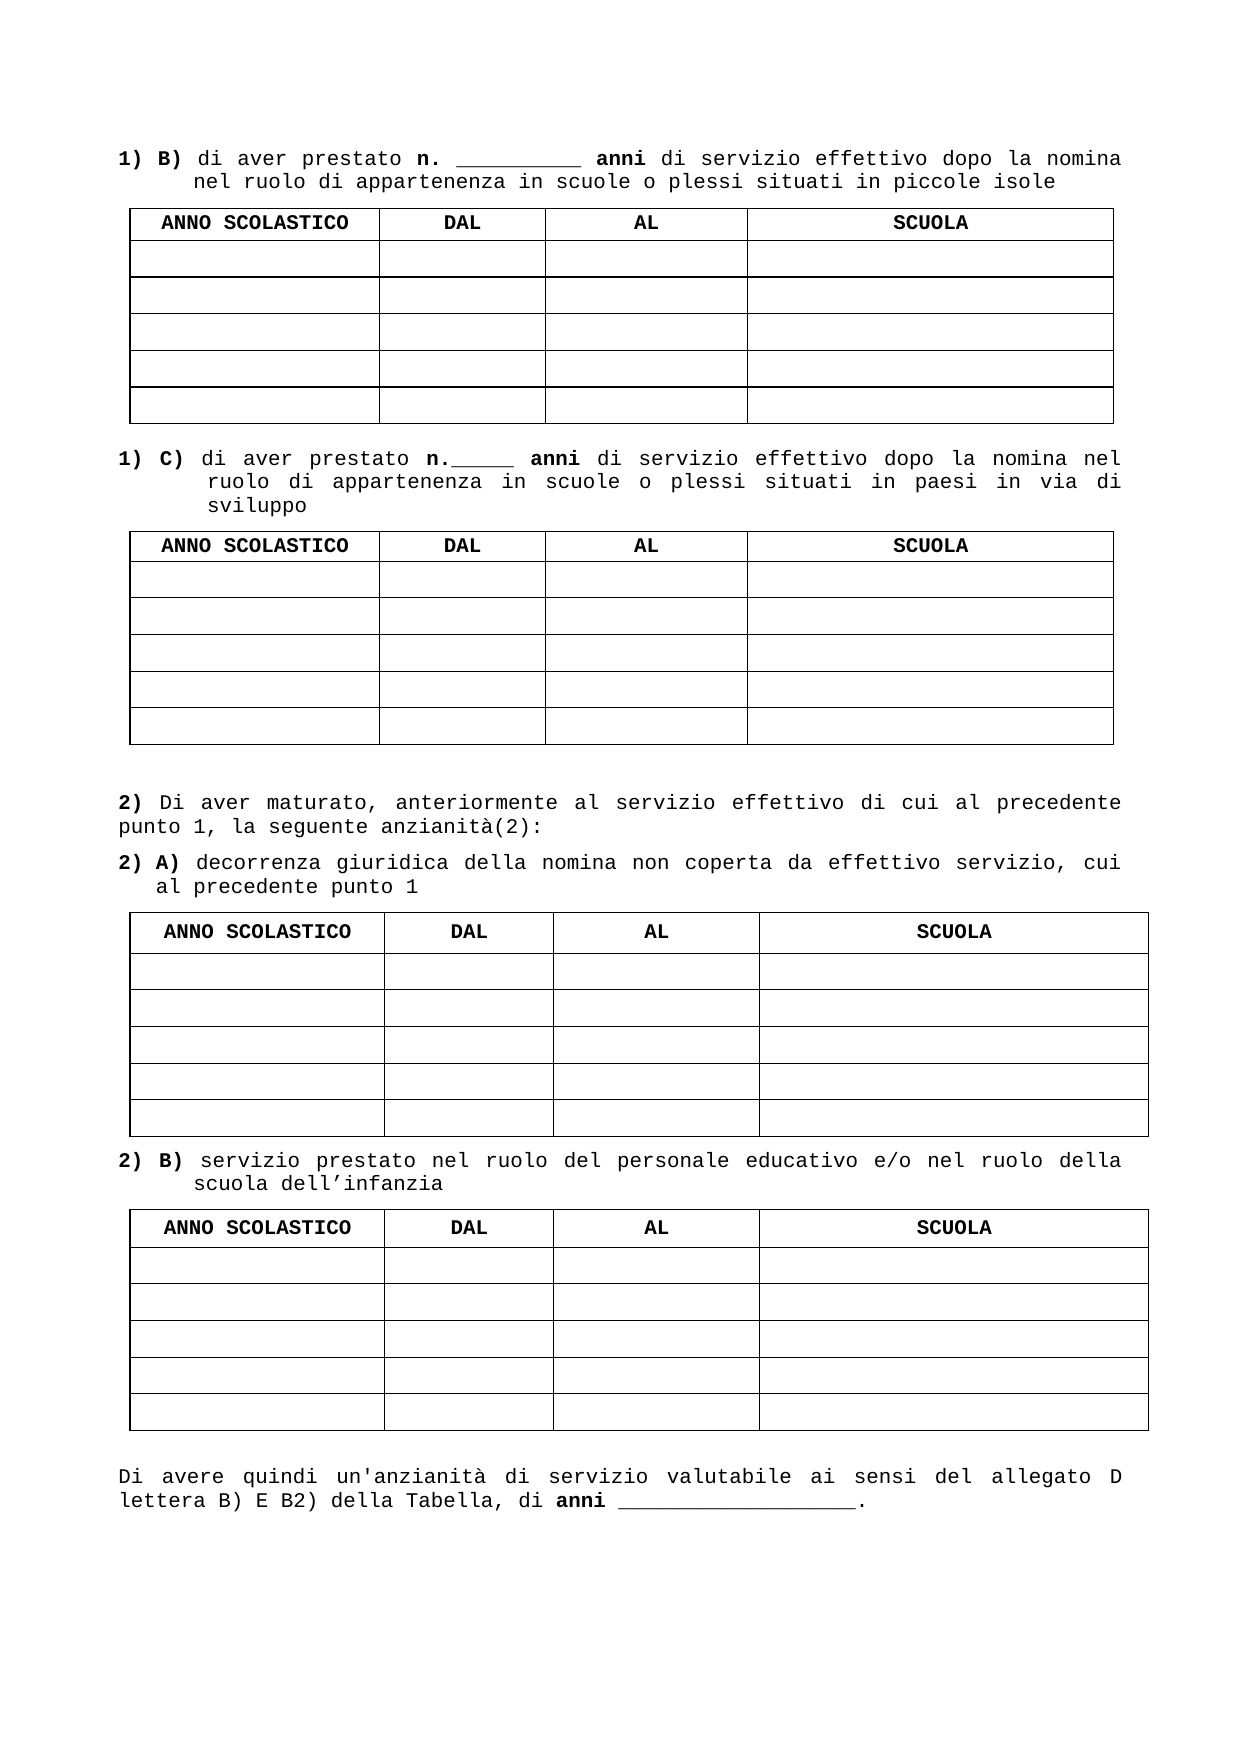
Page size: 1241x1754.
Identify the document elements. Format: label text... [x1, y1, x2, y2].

table_header SCUOLA [760, 913, 1148, 953]
table_header SCUOLA [760, 1210, 1148, 1247]
table_cell [380, 241, 545, 276]
table_header DAL [385, 1210, 553, 1247]
text 1) B) di aver prestato n. __________ anni di servizio effettivo dopo la nomina nel ruolo di appartenenza in scuole o plessi situati in piccole isole [118, 148, 1122, 195]
table_cell [131, 1394, 384, 1430]
table_cell [546, 351, 747, 386]
table_cell [748, 672, 1113, 707]
table_cell [131, 562, 379, 597]
table_header AL [546, 209, 747, 240]
table_cell [554, 990, 759, 1026]
table_cell [546, 388, 747, 423]
table_cell [554, 1248, 759, 1283]
table_cell [131, 1284, 384, 1320]
table_cell [385, 1321, 553, 1357]
table_header AL [546, 532, 747, 561]
table_cell [554, 1284, 759, 1320]
table_header DAL [380, 532, 545, 561]
table_cell [131, 1064, 384, 1099]
table_cell [554, 1100, 759, 1136]
table_header ANNO SCOLASTICO [131, 209, 379, 240]
table_cell [380, 672, 545, 707]
table_cell [748, 708, 1113, 744]
table_cell [380, 635, 545, 671]
table_cell [546, 635, 747, 671]
table_cell [760, 1358, 1148, 1393]
table_cell [385, 1394, 553, 1430]
table_cell [748, 388, 1113, 423]
table_header AL [554, 1210, 759, 1247]
table_cell [131, 1321, 384, 1357]
table_cell [131, 351, 379, 386]
table_cell [748, 351, 1113, 386]
text 1) C) di aver prestato n._____ anni di servizio effettivo dopo la nomina nel ruolo di appartenenza in scuole o plessi situati in paesi in via di sviluppo [118, 448, 1122, 519]
table_cell [748, 278, 1113, 313]
table_cell [748, 562, 1113, 597]
table_cell [131, 241, 379, 276]
text 2) A) decorrenza giuridica della nomina non coperta da effettivo servizio, cui al precedente punto 1 [118, 852, 1122, 899]
table_cell [131, 990, 384, 1026]
table_cell [760, 1100, 1148, 1136]
text Di avere quindi un'anzianità di servizio valutabile ai sensi del allegato D lettera b) e b2) della Tabella, di anni ___________________. [118, 1466, 1122, 1514]
table_header AL [554, 913, 759, 953]
table_header DAL [380, 209, 545, 240]
table_header SCUOLA [748, 532, 1113, 561]
table_cell [131, 314, 379, 350]
table_cell [748, 314, 1113, 350]
table_cell [131, 598, 379, 634]
table_cell [380, 314, 545, 350]
table_cell [380, 598, 545, 634]
table_cell [385, 1064, 553, 1099]
table_cell [554, 1394, 759, 1430]
table_cell [748, 635, 1113, 671]
table_cell [546, 672, 747, 707]
table_cell [748, 598, 1113, 634]
table_header ANNO SCOLASTICO [131, 913, 384, 953]
table_header ANNO SCOLASTICO [131, 1210, 384, 1247]
table_cell [131, 1358, 384, 1393]
table_cell [760, 1321, 1148, 1357]
table_cell [546, 598, 747, 634]
table_cell [131, 1100, 384, 1136]
table_cell [131, 672, 379, 707]
table_cell [385, 1284, 553, 1320]
table_cell [554, 954, 759, 989]
table_cell [385, 1027, 553, 1063]
table_cell [760, 1064, 1148, 1099]
table_cell [385, 954, 553, 989]
table_cell [554, 1358, 759, 1393]
table_cell [546, 278, 747, 313]
table_cell [131, 1248, 384, 1283]
table_cell [131, 708, 379, 744]
text 2) B) servizio prestato nel ruolo del personale educativo e/o nel ruolo della scuola dell’infanzia [118, 1149, 1122, 1197]
table_cell [380, 562, 545, 597]
table_cell [760, 1027, 1148, 1063]
table_cell [131, 954, 384, 989]
table_cell [760, 1248, 1148, 1283]
table_cell [546, 314, 747, 350]
table_cell [546, 708, 747, 744]
table_cell [760, 990, 1148, 1026]
table_cell [554, 1027, 759, 1063]
table_cell [380, 351, 545, 386]
table_header ANNO SCOLASTICO [131, 532, 379, 561]
table_cell [385, 990, 553, 1026]
table_cell [554, 1321, 759, 1357]
table_cell [385, 1248, 553, 1283]
table_cell [760, 1394, 1148, 1430]
table_cell [760, 954, 1148, 989]
table_cell [546, 241, 747, 276]
table_cell [554, 1064, 759, 1099]
table_cell [380, 708, 545, 744]
text 2) Di aver maturato, anteriormente al servizio effettivo di cui al precedente punto 1, la seguente anzianità(2): [118, 792, 1122, 839]
table_header DAL [385, 913, 553, 953]
table_cell [380, 388, 545, 423]
table_cell [131, 635, 379, 671]
table_cell [748, 241, 1113, 276]
table_header SCUOLA [748, 209, 1113, 240]
table_cell [760, 1284, 1148, 1320]
table_cell [131, 388, 379, 423]
table_cell [385, 1100, 553, 1136]
table_cell [380, 278, 545, 313]
table_cell [131, 278, 379, 313]
table_cell [385, 1358, 553, 1393]
table_cell [131, 1027, 384, 1063]
table_cell [546, 562, 747, 597]
